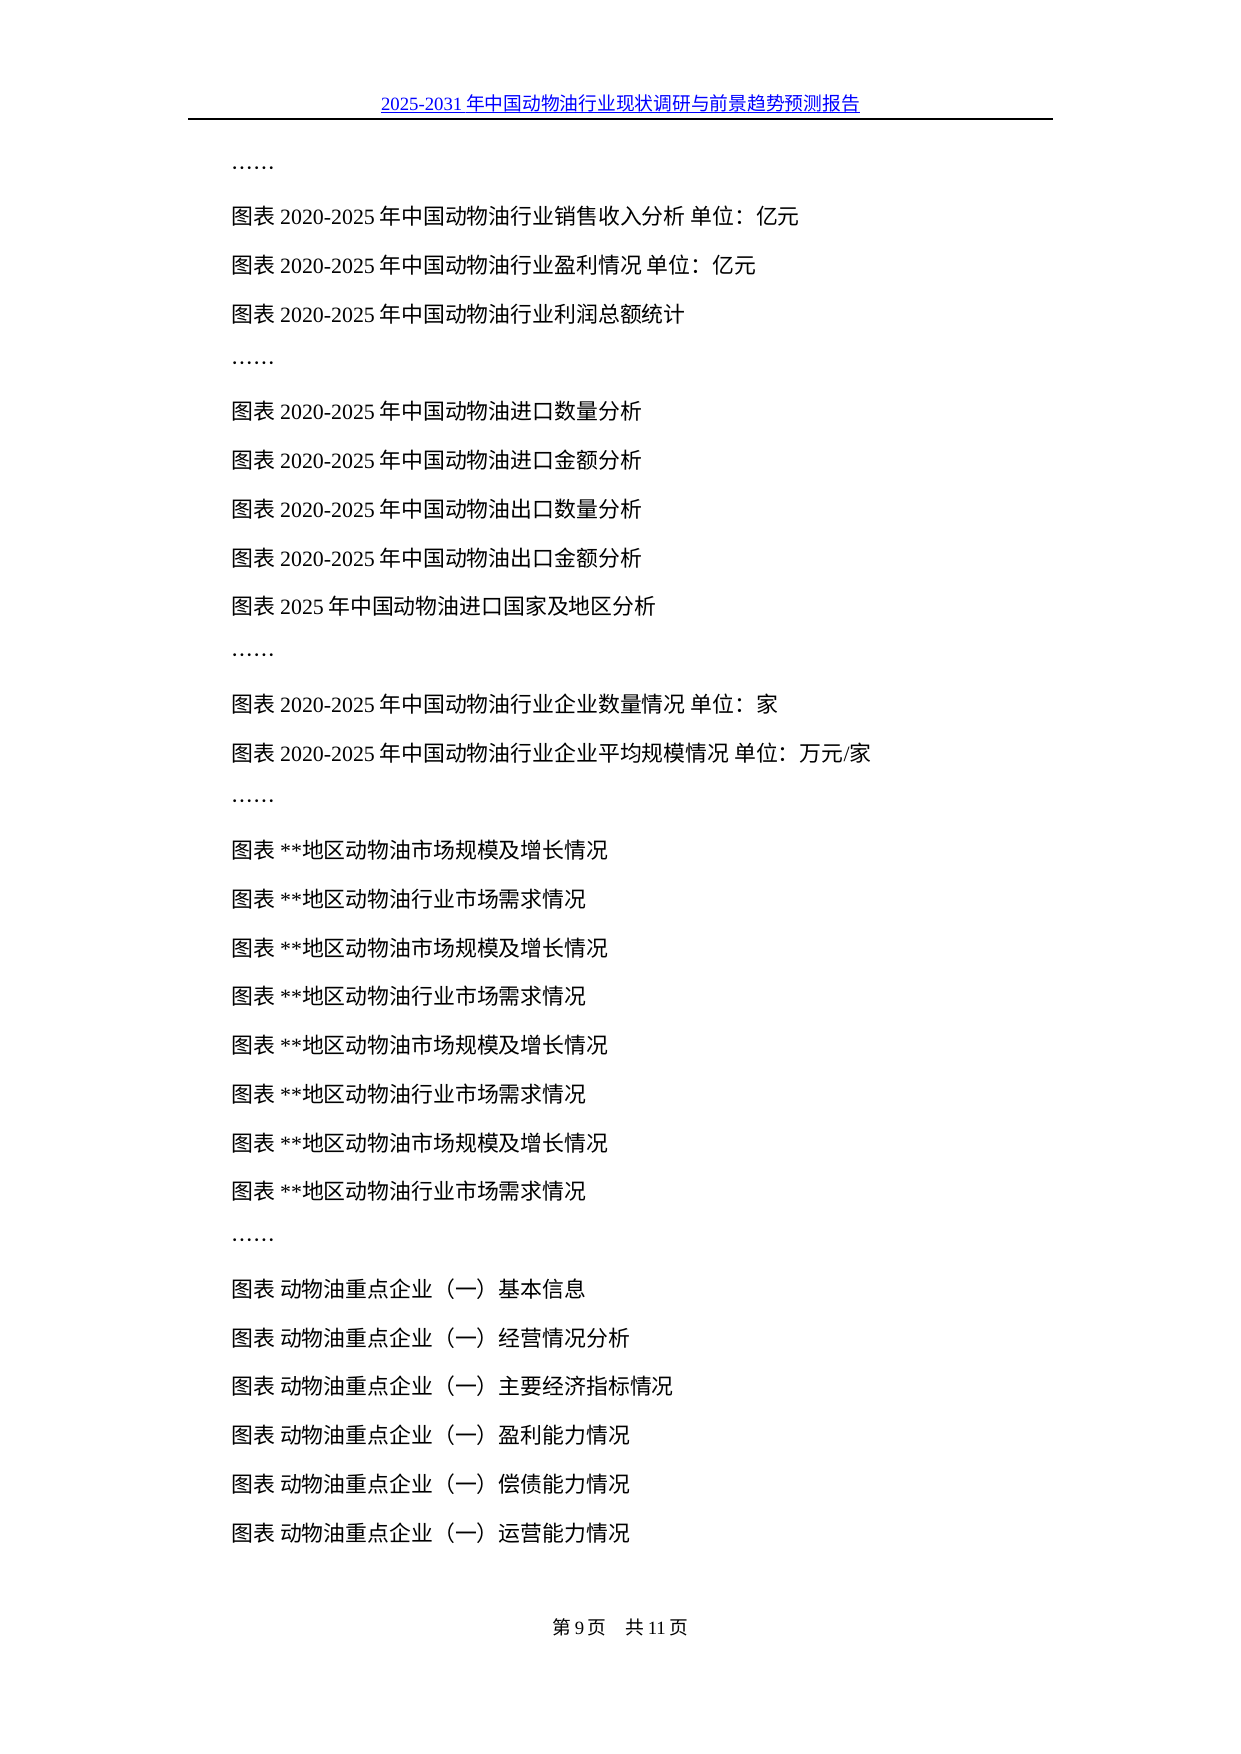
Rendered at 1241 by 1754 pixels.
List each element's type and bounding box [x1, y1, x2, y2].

text [187, 150, 1053, 1548]
